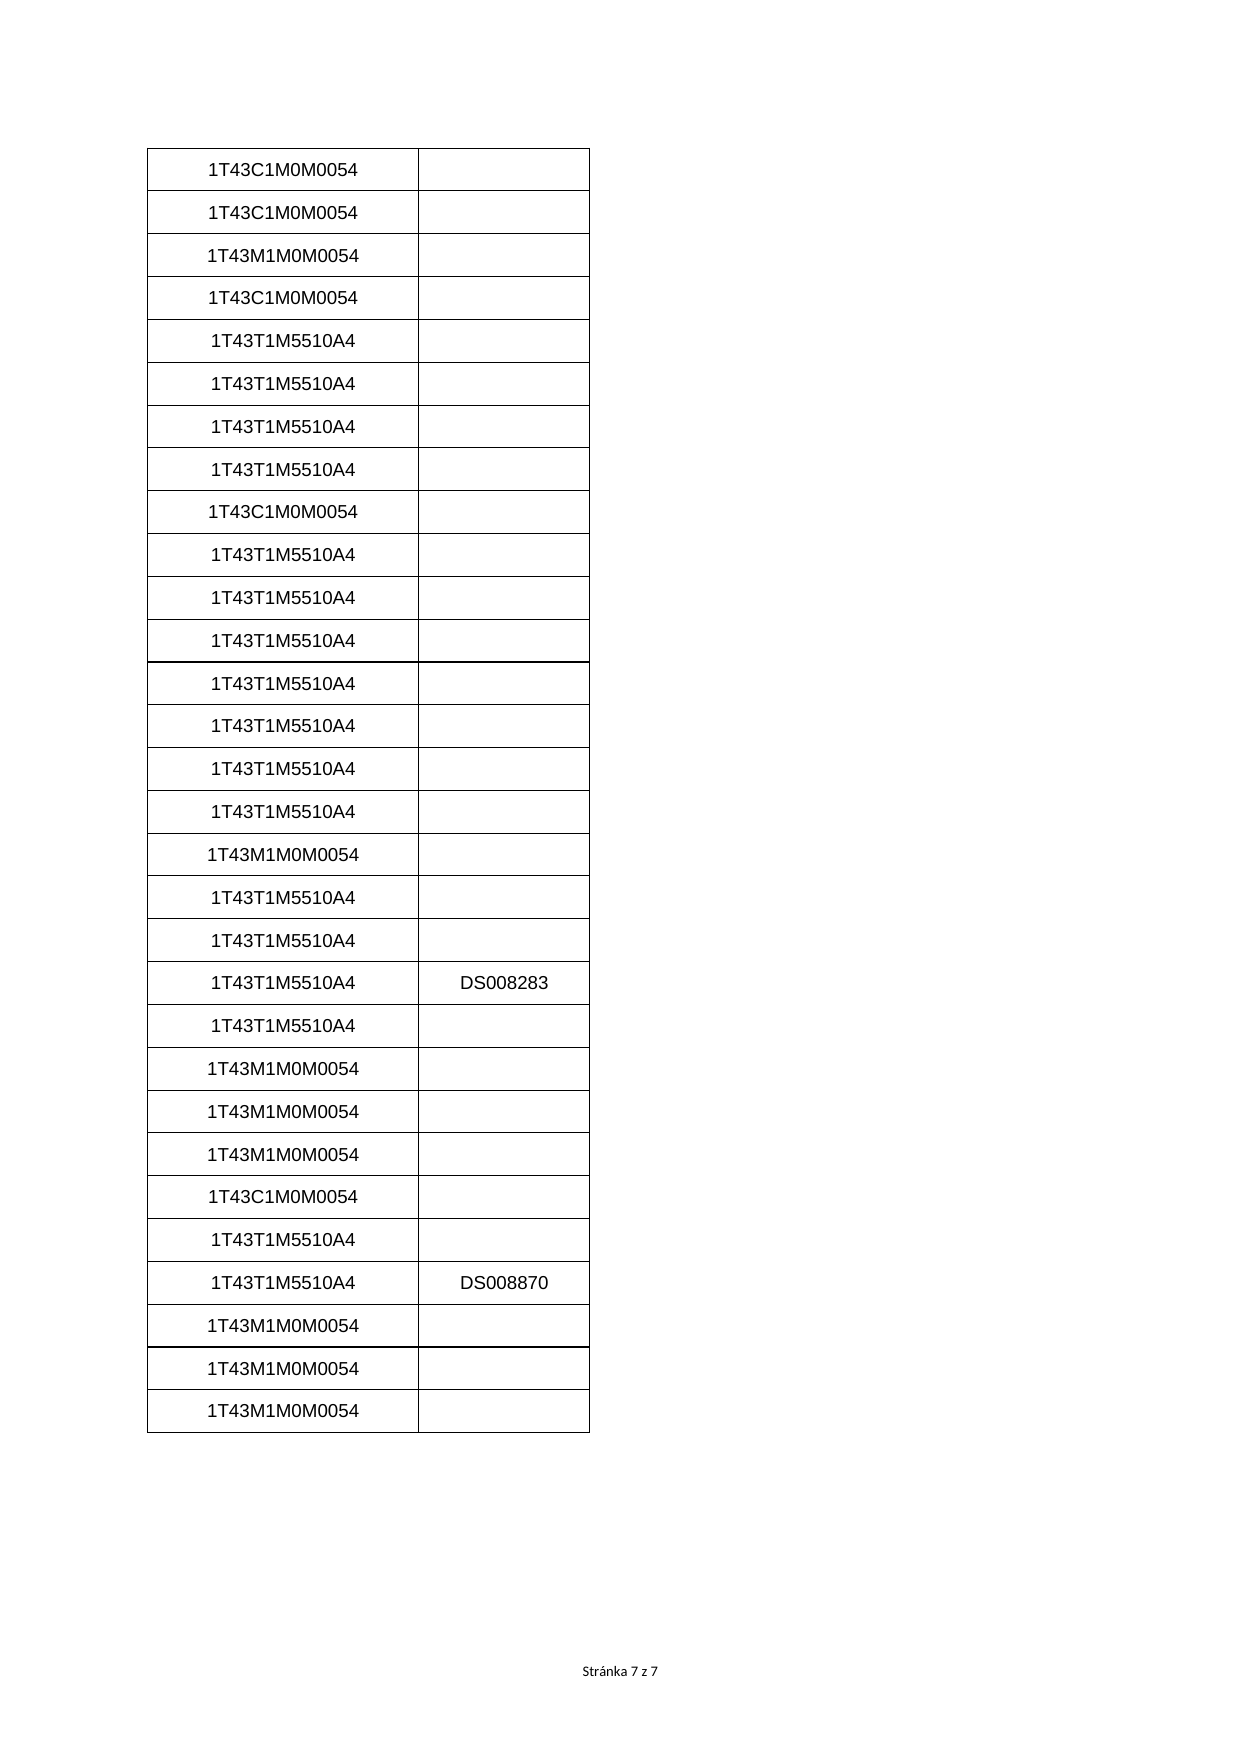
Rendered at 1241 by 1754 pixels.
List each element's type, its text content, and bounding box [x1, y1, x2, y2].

table_cell [419, 1005, 589, 1047]
table_cell [419, 1133, 589, 1175]
table_cell 1T43C1M0M0054 [148, 277, 418, 319]
table_cell 1T43T1M5510A4 [148, 1219, 418, 1261]
table_cell DS008283 [419, 962, 589, 1004]
table_cell 1T43M1M0M0054 [148, 234, 418, 276]
table_cell 1T43T1M5510A4 [148, 876, 418, 918]
table_cell 1T43T1M5510A4 [148, 748, 418, 790]
table_cell 1T43M1M0M0054 [148, 1133, 418, 1175]
table_cell 1T43M1M0M0054 [148, 1348, 418, 1389]
table_cell [419, 191, 589, 233]
table_cell [419, 876, 589, 918]
table_cell 1T43T1M5510A4 [148, 577, 418, 618]
table_cell 1T43C1M0M0054 [148, 191, 418, 233]
table_cell 1T43T1M5510A4 [148, 1262, 418, 1303]
table_cell 1T43M1M0M0054 [148, 834, 418, 875]
table_cell 1T43M1M0M0054 [148, 1048, 418, 1089]
table_cell 1T43T1M5510A4 [148, 919, 418, 961]
table_cell 1T43M1M0M0054 [148, 1390, 418, 1432]
table_cell [419, 1390, 589, 1432]
table_cell 1T43T1M5510A4 [148, 791, 418, 833]
table_cell 1T43C1M0M0054 [148, 1176, 418, 1218]
table_cell 1T43M1M0M0054 [148, 1091, 418, 1132]
table_cell [419, 363, 589, 404]
table_cell [419, 534, 589, 576]
table_cell [419, 1305, 589, 1346]
table_cell [419, 1219, 589, 1261]
table_cell 1T43T1M5510A4 [148, 620, 418, 661]
table_cell 1T43T1M5510A4 [148, 406, 418, 447]
table_cell [419, 234, 589, 276]
table_cell [419, 1348, 589, 1389]
table_cell [419, 406, 589, 447]
table_cell [419, 663, 589, 704]
table_cell [419, 320, 589, 362]
table_cell 1T43T1M5510A4 [148, 363, 418, 404]
table_cell [419, 1176, 589, 1218]
table_cell 1T43T1M5510A4 [148, 663, 418, 704]
table_cell [419, 791, 589, 833]
table_cell 1T43T1M5510A4 [148, 448, 418, 490]
table_cell [419, 748, 589, 790]
table_cell [419, 919, 589, 961]
table_cell [419, 705, 589, 747]
table_cell [419, 1048, 589, 1089]
table_cell [419, 1091, 589, 1132]
table_cell 1T43T1M5510A4 [148, 705, 418, 747]
table_cell 1T43T1M5510A4 [148, 534, 418, 576]
table_cell [419, 491, 589, 533]
table_cell [419, 834, 589, 875]
table_cell 1T43T1M5510A4 [148, 320, 418, 362]
table_cell DS008870 [419, 1262, 589, 1303]
table_cell [419, 620, 589, 661]
table_cell 1T43M1M0M0054 [148, 1305, 418, 1346]
table_cell 1T43C1M0M0054 [148, 149, 418, 190]
table_cell 1T43C1M0M0054 [148, 491, 418, 533]
table_cell [419, 577, 589, 618]
table_cell 1T43T1M5510A4 [148, 1005, 418, 1047]
table_cell 1T43T1M5510A4 [148, 962, 418, 1004]
table_cell [419, 277, 589, 319]
table_cell [419, 149, 589, 190]
table_cell [419, 448, 589, 490]
